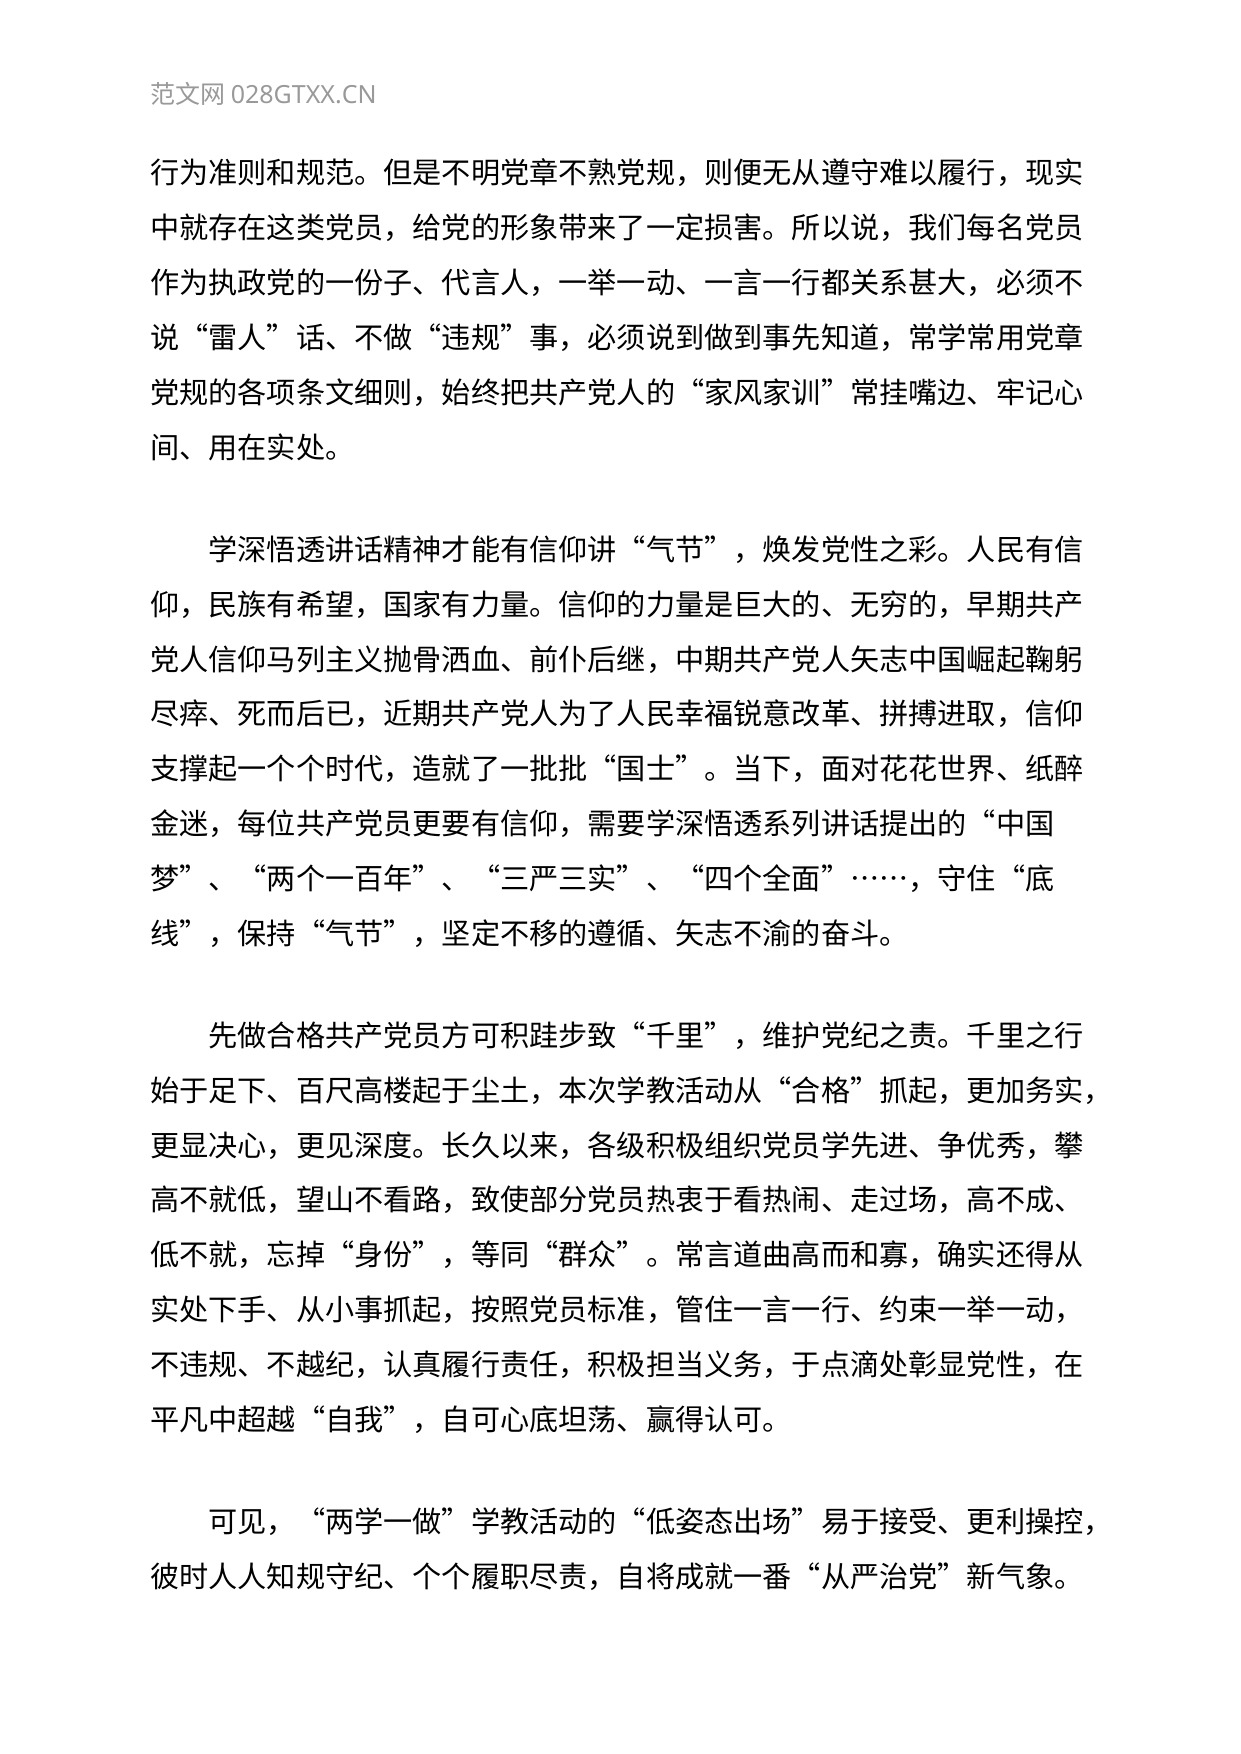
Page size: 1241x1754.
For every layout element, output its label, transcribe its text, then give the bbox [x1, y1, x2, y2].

text 可见，“两学一做”学教活动的“低姿态出场”易于接受、更利操控，彼时人人知规守纪、个个履职尽责，自将成就一番“从严治党”新气象。 [150, 1498, 1090, 1596]
text 先做合格共产党员方可积跬步致“千里”，维护党纪之责。千里之行始于足下、百尺高楼起于尘土，本次学教活动从“合格”抓起，更加务实，更显决心，更见深度。长久以来，各级积极组织党员学先进、争优秀，攀高不就低，望山不看路，致使部分党员热衷于看热闹、走过场，高不成、低不就，忘掉“身份”，等同“群众”。常言道曲高而和寡，确实还得从实处下手、从小事抓起，按照党员标准，管住一言一行、约束一举一动，不违规、不越纪，认真履行责任，积极担当义务，于点滴处彰显党性，在平凡中超越“自我”，自可心底坦荡、赢得认可。 [150, 1012, 1090, 1439]
text 学深悟透讲话精神才能有信仰讲“气节”，焕发党性之彩。人民有信仰，民族有希望，国家有力量。信仰的力量是巨大的、无穷的，早期共产党人信仰马列主义抛骨洒血、前仆后继，中期共产党人矢志中国崛起鞠躬尽瘁、死而后已，近期共产党人为了人民幸福锐意改革、拼搏进取，信仰支撑起一个个时代，造就了一批批“国士”。当下，面对花花世界、纸醉金迷，每位共产党员更要有信仰，需要学深悟透系列讲话提出的“中国梦”、“两个一百年”、“三严三实”、“四个全面”……，守住“底线”，保持“气节”，坚定不移的遵循、矢志不渝的奋斗。 [150, 526, 1090, 953]
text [150, 150, 1090, 467]
